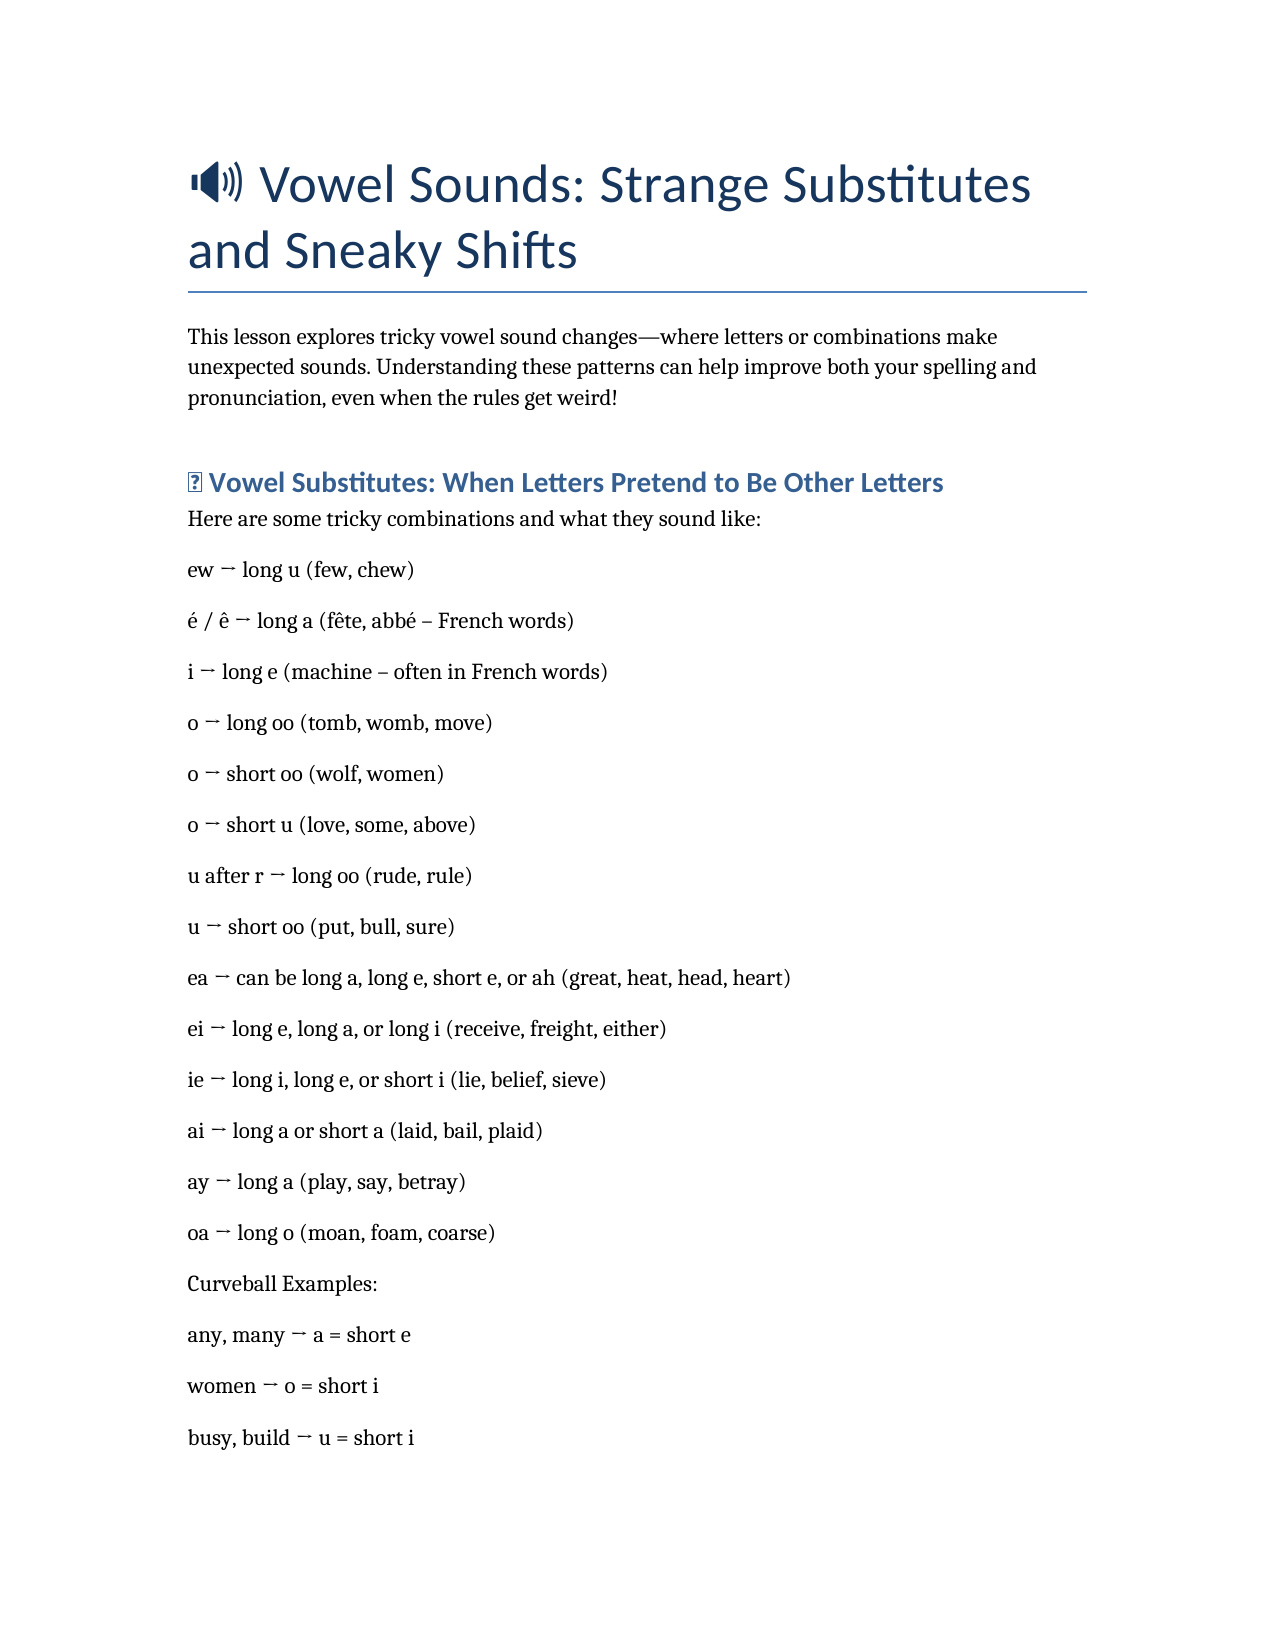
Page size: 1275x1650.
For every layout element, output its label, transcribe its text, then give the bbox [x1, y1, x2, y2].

text ew → long u (few, chew) [187, 557, 1087, 583]
text o → long oo (tomb, womb, move) [187, 710, 1087, 736]
text women → o = short i [187, 1373, 1087, 1399]
text oa → long o (moan, foam, coarse) [187, 1220, 1087, 1246]
text Curveball Examples: [187, 1271, 1087, 1297]
text o → short u (love, some, above) [187, 812, 1087, 838]
title 🔊 Vowel Sounds: Strange Substitutes and Sneaky Shifts [187, 150, 1087, 293]
text u → short oo (put, bull, sure) [187, 914, 1087, 940]
text Here are some tricky combinations and what they sound like: [187, 506, 1087, 532]
text ay → long a (play, say, betray) [187, 1169, 1087, 1195]
subtitle 🌀 Vowel Substitutes: When Letters Pretend to Be Other Letters [187, 464, 1087, 500]
text ei → long e, long a, or long i (receive, freight, either) [187, 1016, 1087, 1042]
text u after r → long oo (rude, rule) [187, 863, 1087, 889]
text ea → can be long a, long e, short e, or ah (great, heat, head, heart) [187, 965, 1087, 991]
text o → short oo (wolf, women) [187, 761, 1087, 787]
text This lesson explores tricky vowel sound changes—where letters or combinations make unexpected sounds. Understanding these patterns can help improve both your spelling and pronunciation, even when the rules get weird! [187, 324, 1087, 411]
text é / ê → long a (fête, abbé – French words) [187, 608, 1087, 634]
text i → long e (machine – often in French words) [187, 659, 1087, 685]
text ai → long a or short a (laid, bail, plaid) [187, 1118, 1087, 1144]
text ie → long i, long e, or short i (lie, belief, sieve) [187, 1067, 1087, 1093]
text any, many → a = short e [187, 1322, 1087, 1348]
text busy, build → u = short i [187, 1424, 1087, 1451]
